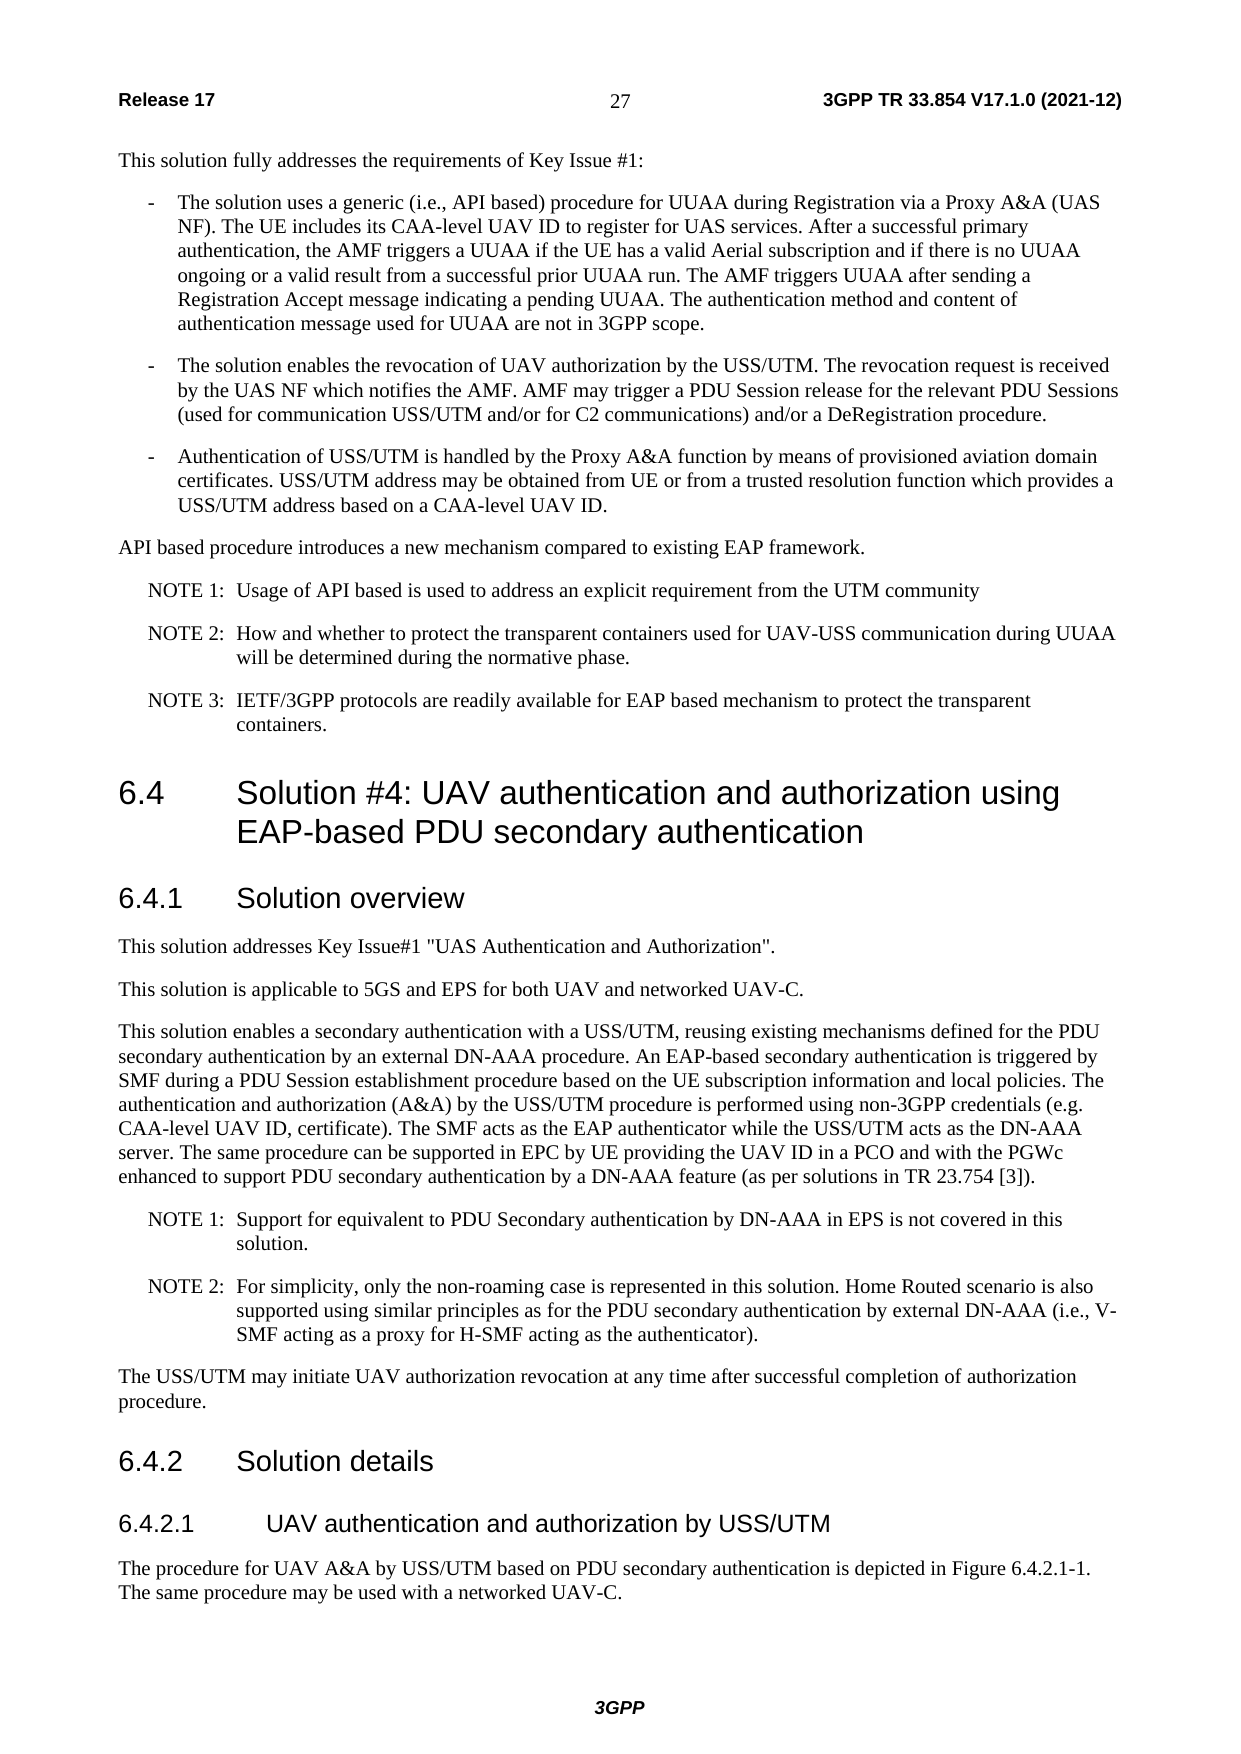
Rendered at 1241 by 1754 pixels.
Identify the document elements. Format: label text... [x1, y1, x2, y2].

text This solution enables a secondary authentication with a USS/UTM, reusing existing mechanisms defined for the PDU secondary authentication by an external DN-AAA procedure. An EAP-based secondary authentication is triggered by SMF during a PDU Session establishment procedure based on the UE subscription information and local policies. The authentication and authorization (A&A) by the USS/UTM procedure is performed using non-3GPP credentials (e.g. CAA-level UAV ID, certificate). The SMF acts as the EAP authenticator while the USS/UTM acts as the DN-AAA server. The same procedure can be supported in EPC by UE providing the UAV ID in a PCO and with the PGWc enhanced to support PDU secondary authentication by a DN-AAA feature (as per solutions in TR 23.754 [3]). [118, 1019, 1122, 1188]
text This solution fully addresses the requirements of Key Issue #1: [118, 147, 1122, 172]
text The procedure for UAV A&A by USS/UTM based on PDU secondary authentication is depicted in Figure 6.4.2.1-1. The same procedure may be used with a networked UAV-C. [118, 1556, 1122, 1604]
text NOTE 2: For simplicity, only the non-roaming case is represented in this solution. Home Routed scenario is also supported using similar principles as for the PDU secondary authentication by external DN-AAA (i.e., V-SMF acting as a proxy for H-SMF acting as the authenticator). [148, 1273, 1122, 1346]
subtitle 6.4.2 Solution details [118, 1444, 1122, 1477]
subtitle 6.4 Solution #4: UAV authentication and authorization using EAP-based PDU secondary authentication [118, 773, 1122, 850]
subtitle 6.4.2.1 UAV authentication and authorization by USS/UTM [118, 1509, 1122, 1537]
subtitle 6.4.1 Solution overview [118, 882, 1122, 915]
text NOTE 1: Support for equivalent to PDU Secondary authentication by DN-AAA in EPS is not covered in this solution. [148, 1207, 1122, 1255]
text This solution addresses Key Issue#1 "UAS Authentication and Authorization". [118, 934, 1122, 958]
text NOTE 2: How and whether to protect the transparent containers used for UAV-USS communication during UUAA will be determined during the normative phase. [148, 621, 1122, 669]
text - The solution uses a generic (i.e., API based) procedure for UUAA during Registration via a Proxy A&A (UAS NF). The UE includes its CAA-level UAV ID to register for UAS services. After a successful primary authentication, the AMF triggers a UUAA if the UE has a valid Aerial subscription and if there is no UUAA ongoing or a valid result from a successful prior UUAA run. The AMF triggers UUAA after sending a Registration Accept message indicating a pending UUAA. The authentication method and content of authentication message used for UUAA are not in 3GPP scope. [148, 190, 1122, 335]
text - Authentication of USS/UTM is handled by the Proxy A&A function by means of provisioned aviation domain certificates. USS/UTM address may be obtained from UE or from a trusted resolution function which provides a USS/UTM address based on a CAA-level UAV ID. [148, 444, 1122, 517]
text This solution is applicable to 5GS and EPS for both UAV and networked UAV-C. [118, 977, 1122, 1001]
text - The solution enables the revocation of UAV authorization by the USS/UTM. The revocation request is received by the UAS NF which notifies the AMF. AMF may trigger a PDU Session release for the relevant PDU Sessions (used for communication USS/UTM and/or for C2 communications) and/or a DeRegistration procedure. [148, 353, 1122, 426]
text NOTE 3: IETF/3GPP protocols are readily available for EAP based mechanism to protect the transparent containers. [148, 688, 1122, 736]
text API based procedure introduces a new mechanism compared to existing EAP framework. [118, 535, 1122, 559]
text NOTE 1: Usage of API based is used to address an explicit requirement from the UTM community [148, 578, 1122, 602]
text The USS/UTM may initiate UAV authorization revocation at any time after successful completion of authorization procedure. [118, 1364, 1122, 1413]
